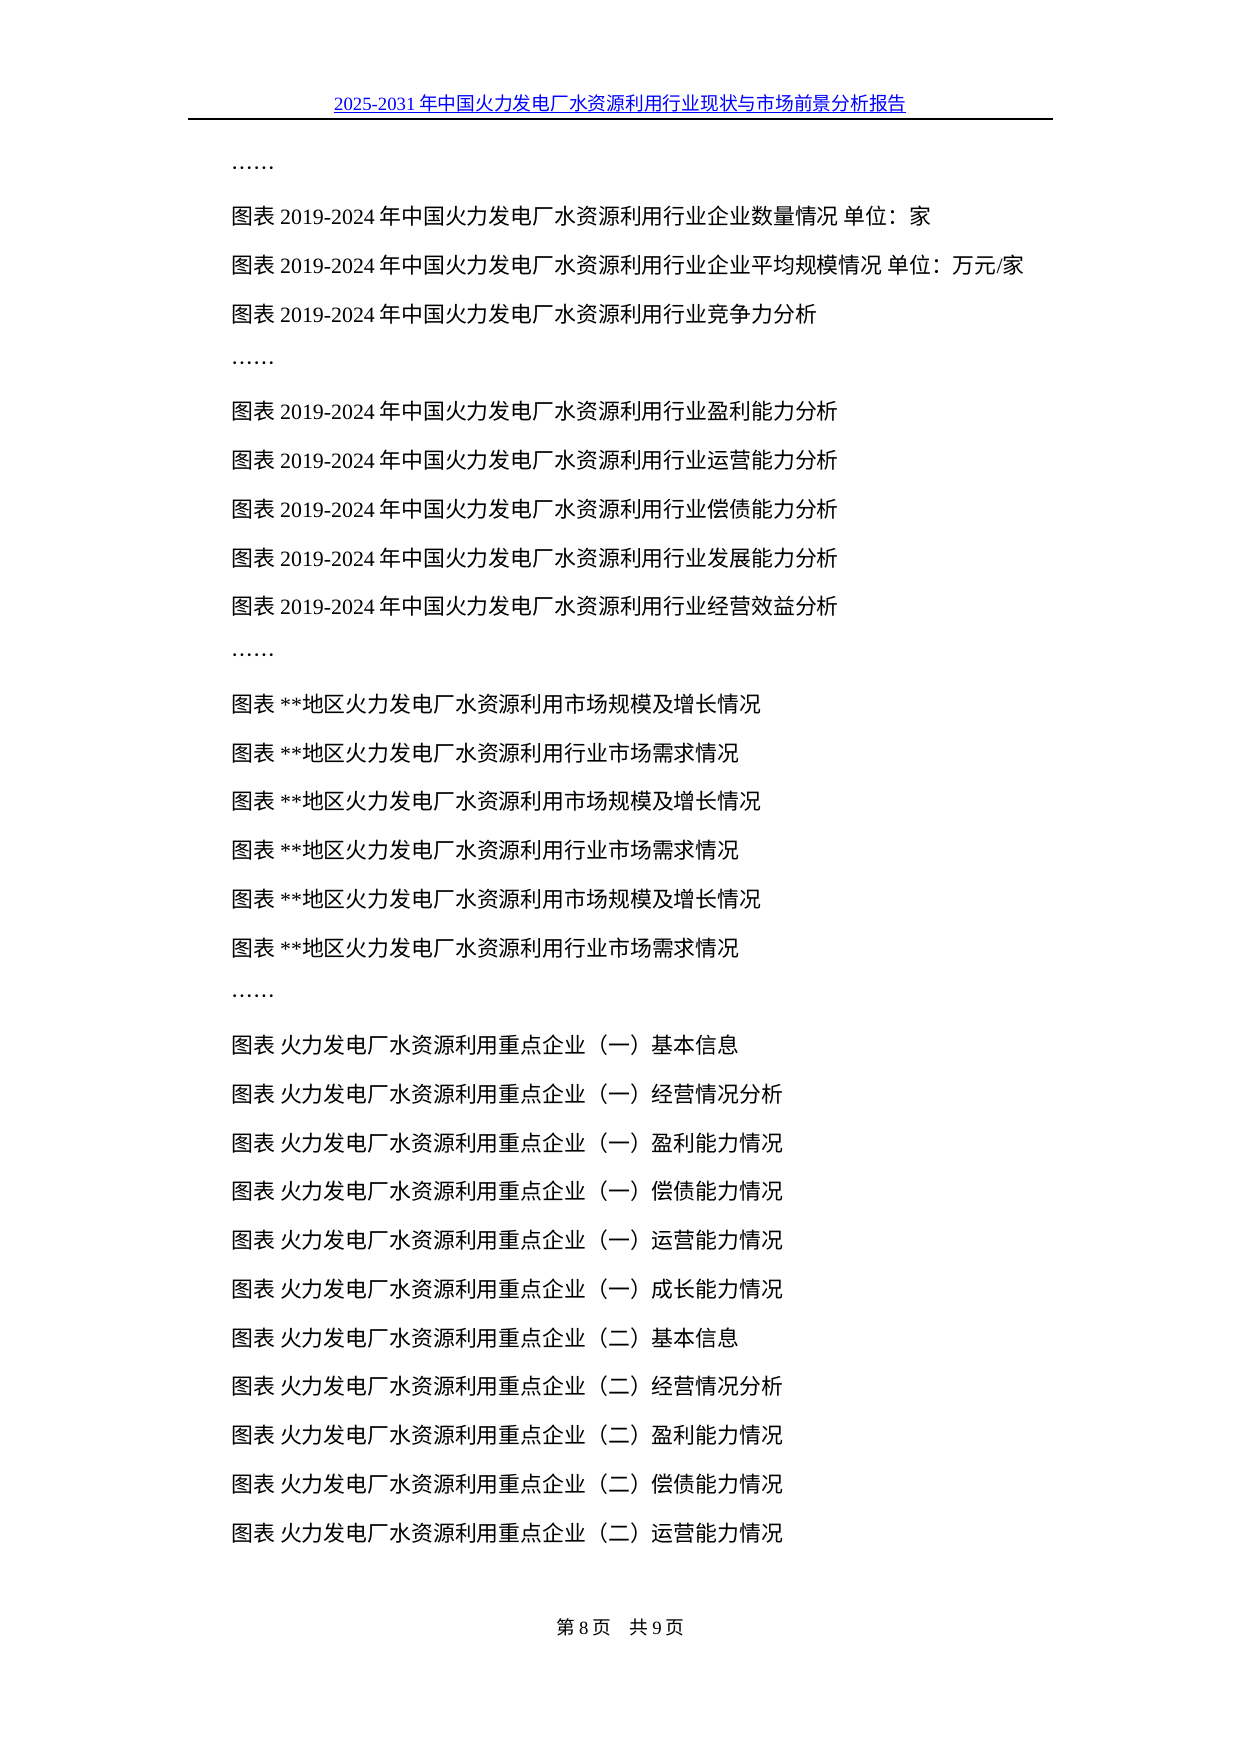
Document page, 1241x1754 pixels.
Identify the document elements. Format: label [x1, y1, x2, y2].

text [187, 150, 1053, 1548]
